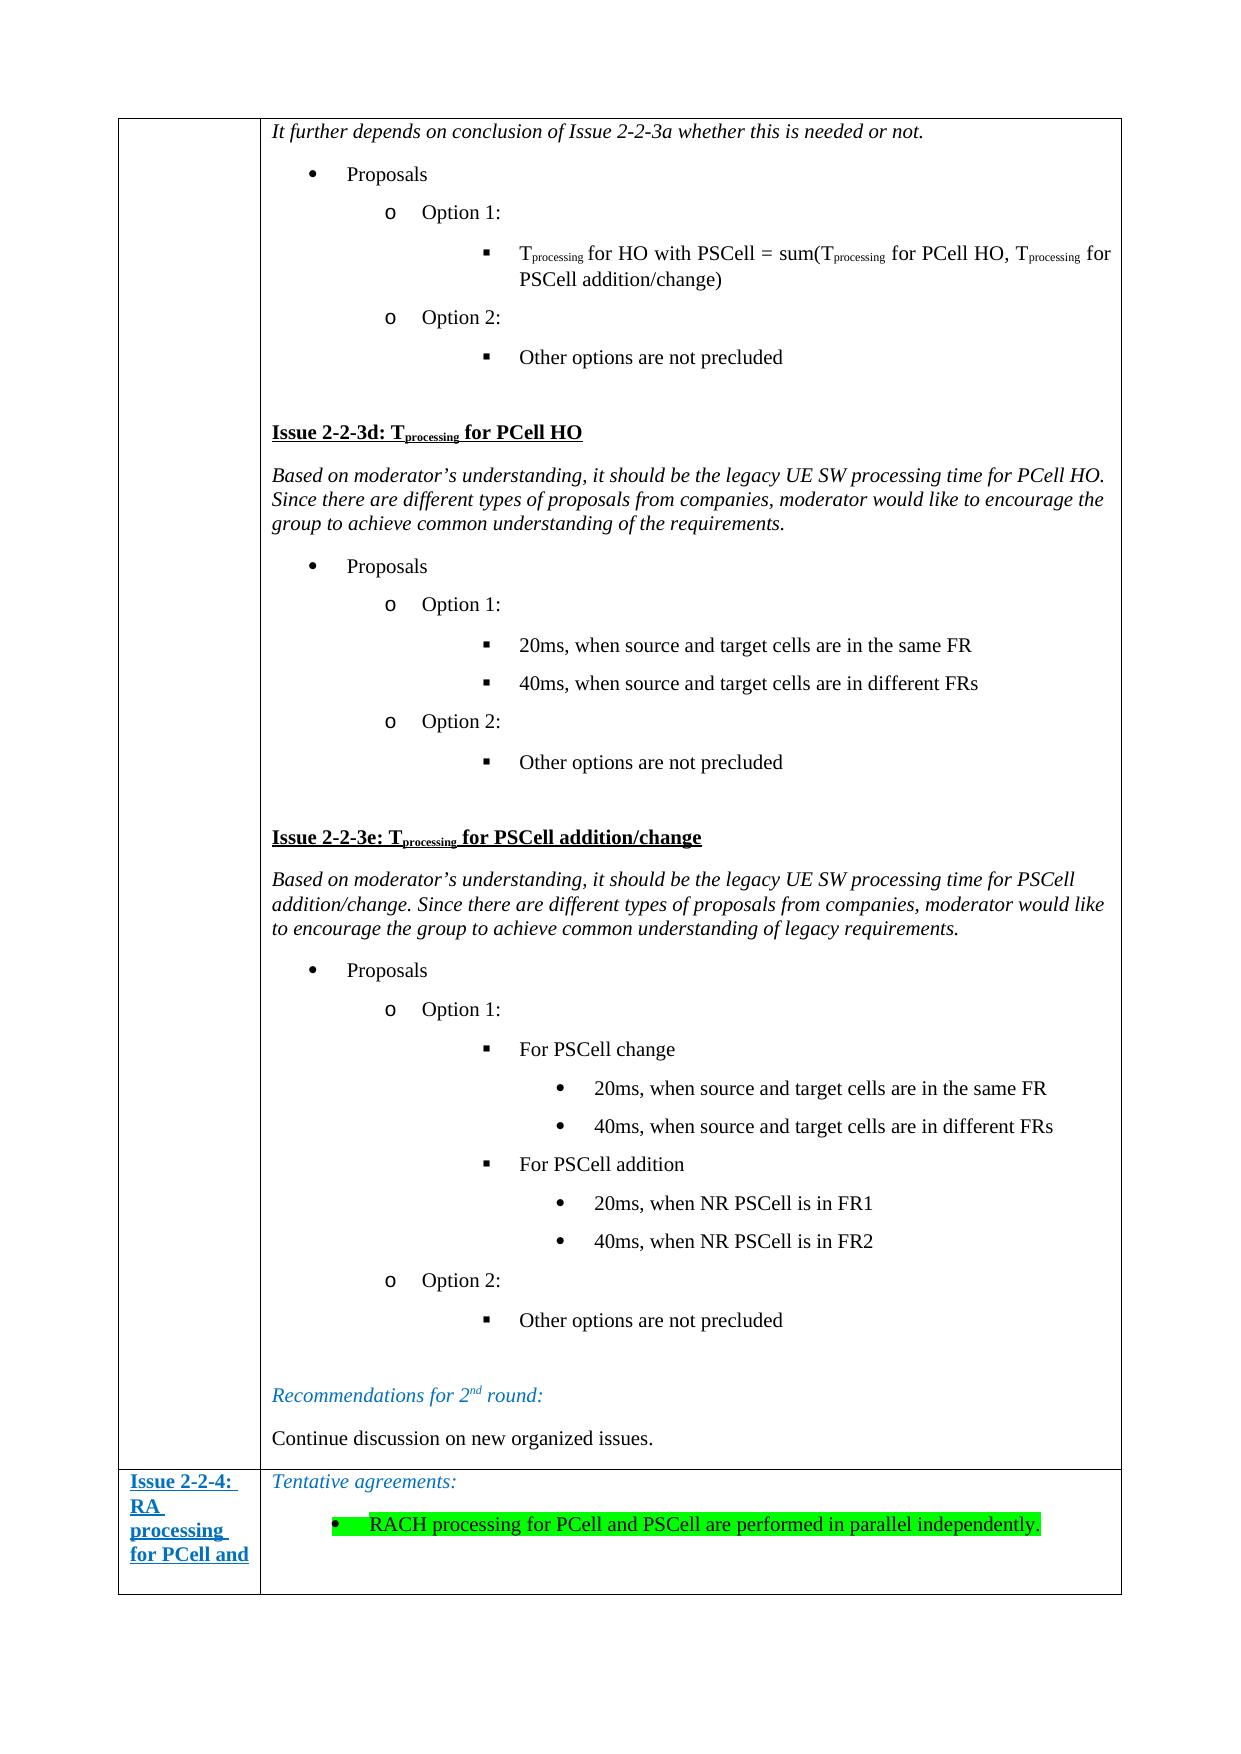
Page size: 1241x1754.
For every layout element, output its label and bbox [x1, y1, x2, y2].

table_cell [119, 119, 260, 1468]
table_cell [261, 1470, 1121, 1593]
table_cell [119, 1470, 260, 1593]
table_cell [261, 119, 1121, 1468]
